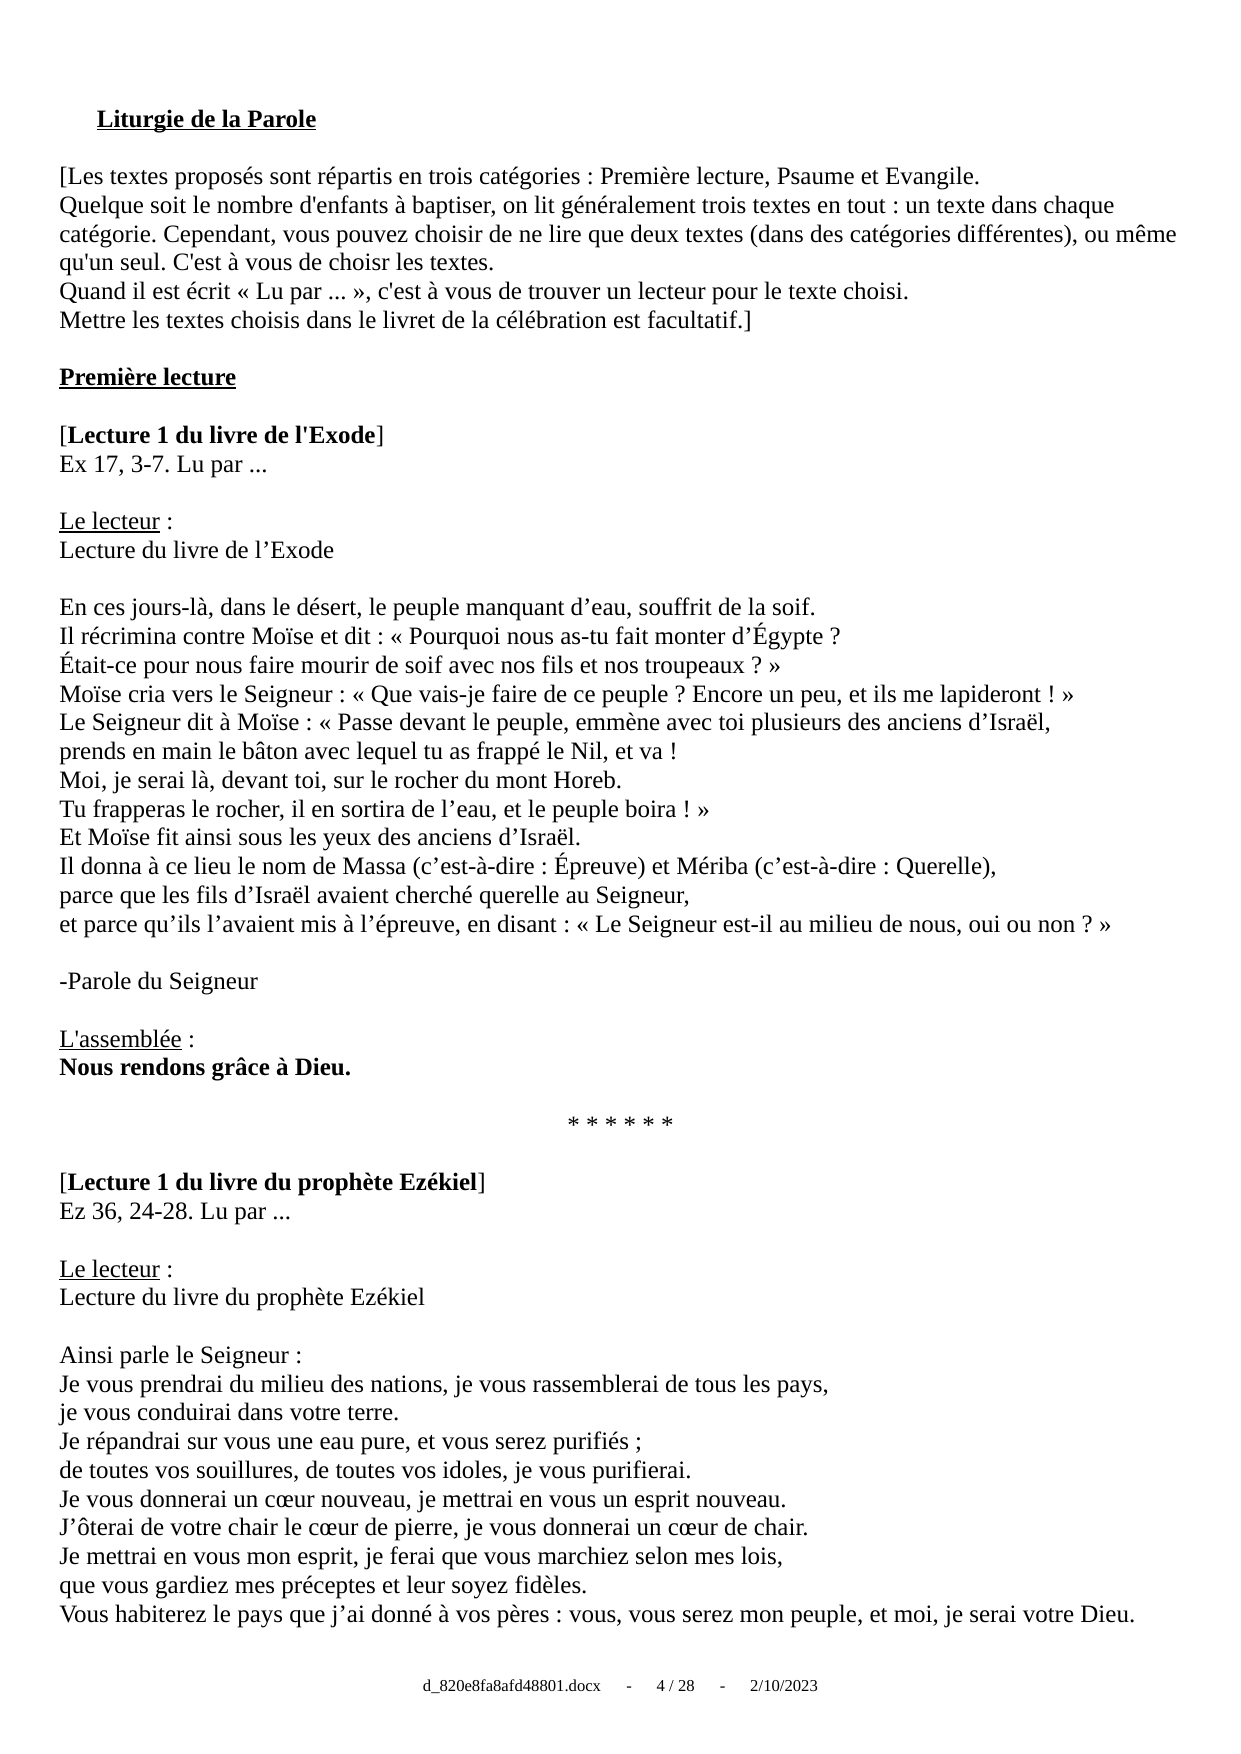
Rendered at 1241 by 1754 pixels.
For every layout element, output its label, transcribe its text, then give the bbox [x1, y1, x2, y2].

text Lecture du livre de l’Exode [59, 535, 1181, 564]
text Il récrimina contre Moïse et dit : « Pourquoi nous as-tu fait monter d’Égypte ? [59, 621, 1181, 650]
text et parce qu’ils l’avaient mis à l’épreuve, en disant : « Le Seigneur est-il au milieu de nous, oui ou non ? » [59, 909, 1181, 937]
text Tu frapperas le rocher, il en sortira de l’eau, et le peuple boira ! » [59, 794, 1181, 822]
text je vous conduirai dans votre terre. [59, 1397, 1181, 1426]
text Moïse cria vers le Seigneur : « Que vais-je faire de ce peuple ? Encore un peu, et ils me lapideront ! » [59, 679, 1181, 707]
text Première lecture [59, 362, 1181, 391]
text Quand il est écrit « Lu par ... », c'est à vous de trouver un lecteur pour le texte choisi. [59, 276, 1181, 305]
text que vous gardiez mes préceptes et leur soyez fidèles. [59, 1570, 1181, 1599]
text * * * * * * [59, 1110, 1181, 1139]
text En ces jours-là, dans le désert, le peuple manquant d’eau, souffrit de la soif. [59, 592, 1181, 621]
text J’ôterai de votre chair le cœur de pierre, je vous donnerai un cœur de chair. [59, 1512, 1181, 1541]
text Il donna à ce lieu le nom de Massa (c’est-à-dire : Épreuve) et Mériba (c’est-à-dire : Querelle), [59, 851, 1181, 880]
text Liturgie de la Parole [59, 104, 1181, 132]
text [Les textes proposés sont répartis en trois catégories : Première lecture, Psaume et Evangile. [59, 161, 1181, 190]
text [Lecture 1 du livre de l'Exode] [59, 420, 1181, 449]
text L'assemblée : [59, 1024, 1181, 1052]
text Je répandrai sur vous une eau pure, et vous serez purifiés ; [59, 1426, 1181, 1455]
text [Lecture 1 du livre du prophète Ezékiel] [59, 1167, 1181, 1196]
text Nous rendons grâce à Dieu. [59, 1052, 1181, 1081]
text Moi, je serai là, devant toi, sur le rocher du mont Horeb. [59, 765, 1181, 794]
text Je vous prendrai du milieu des nations, je vous rassemblerai de tous les pays, [59, 1369, 1181, 1397]
text de toutes vos souillures, de toutes vos idoles, je vous purifierai. [59, 1455, 1181, 1484]
text Je vous donnerai un cœur nouveau, je mettrai en vous un esprit nouveau. [59, 1484, 1181, 1512]
text Ex 17, 3-7. Lu par ... [59, 449, 1181, 477]
text Ainsi parle le Seigneur : [59, 1340, 1181, 1369]
text Et Moïse fit ainsi sous les yeux des anciens d’Israël. [59, 822, 1181, 851]
text Était-ce pour nous faire mourir de soif avec nos fils et nos troupeaux ? » [59, 650, 1181, 679]
text Le lecteur : [59, 506, 1181, 535]
text parce que les fils d’Israël avaient cherché querelle au Seigneur, [59, 880, 1181, 909]
text Vous habiterez le pays que j’ai donné à vos pères : vous, vous serez mon peuple, et moi, je serai votre Dieu. [59, 1599, 1181, 1627]
text Quelque soit le nombre d'enfants à baptiser, on lit généralement trois textes en tout : un texte dans chaque catégorie. Cependant, vous pouvez choisir de ne lire que deux textes (dans des catégories différentes), ou même qu'un seul. C'est à vous de choisr les textes. [59, 190, 1181, 276]
text Je mettrai en vous mon esprit, je ferai que vous marchiez selon mes lois, [59, 1541, 1181, 1570]
text prends en main le bâton avec lequel tu as frappé le Nil, et va ! [59, 736, 1181, 765]
text Mettre les textes choisis dans le livret de la célébration est facultatif.] [59, 305, 1181, 334]
text Ez 36, 24-28. Lu par ... [59, 1196, 1181, 1225]
text Lecture du livre du prophète Ezékiel [59, 1282, 1181, 1311]
text Le lecteur : [59, 1254, 1181, 1282]
text -Parole du Seigneur [59, 966, 1181, 995]
text Le Seigneur dit à Moïse : « Passe devant le peuple, emmène avec toi plusieurs des anciens d’Israël, [59, 707, 1181, 736]
